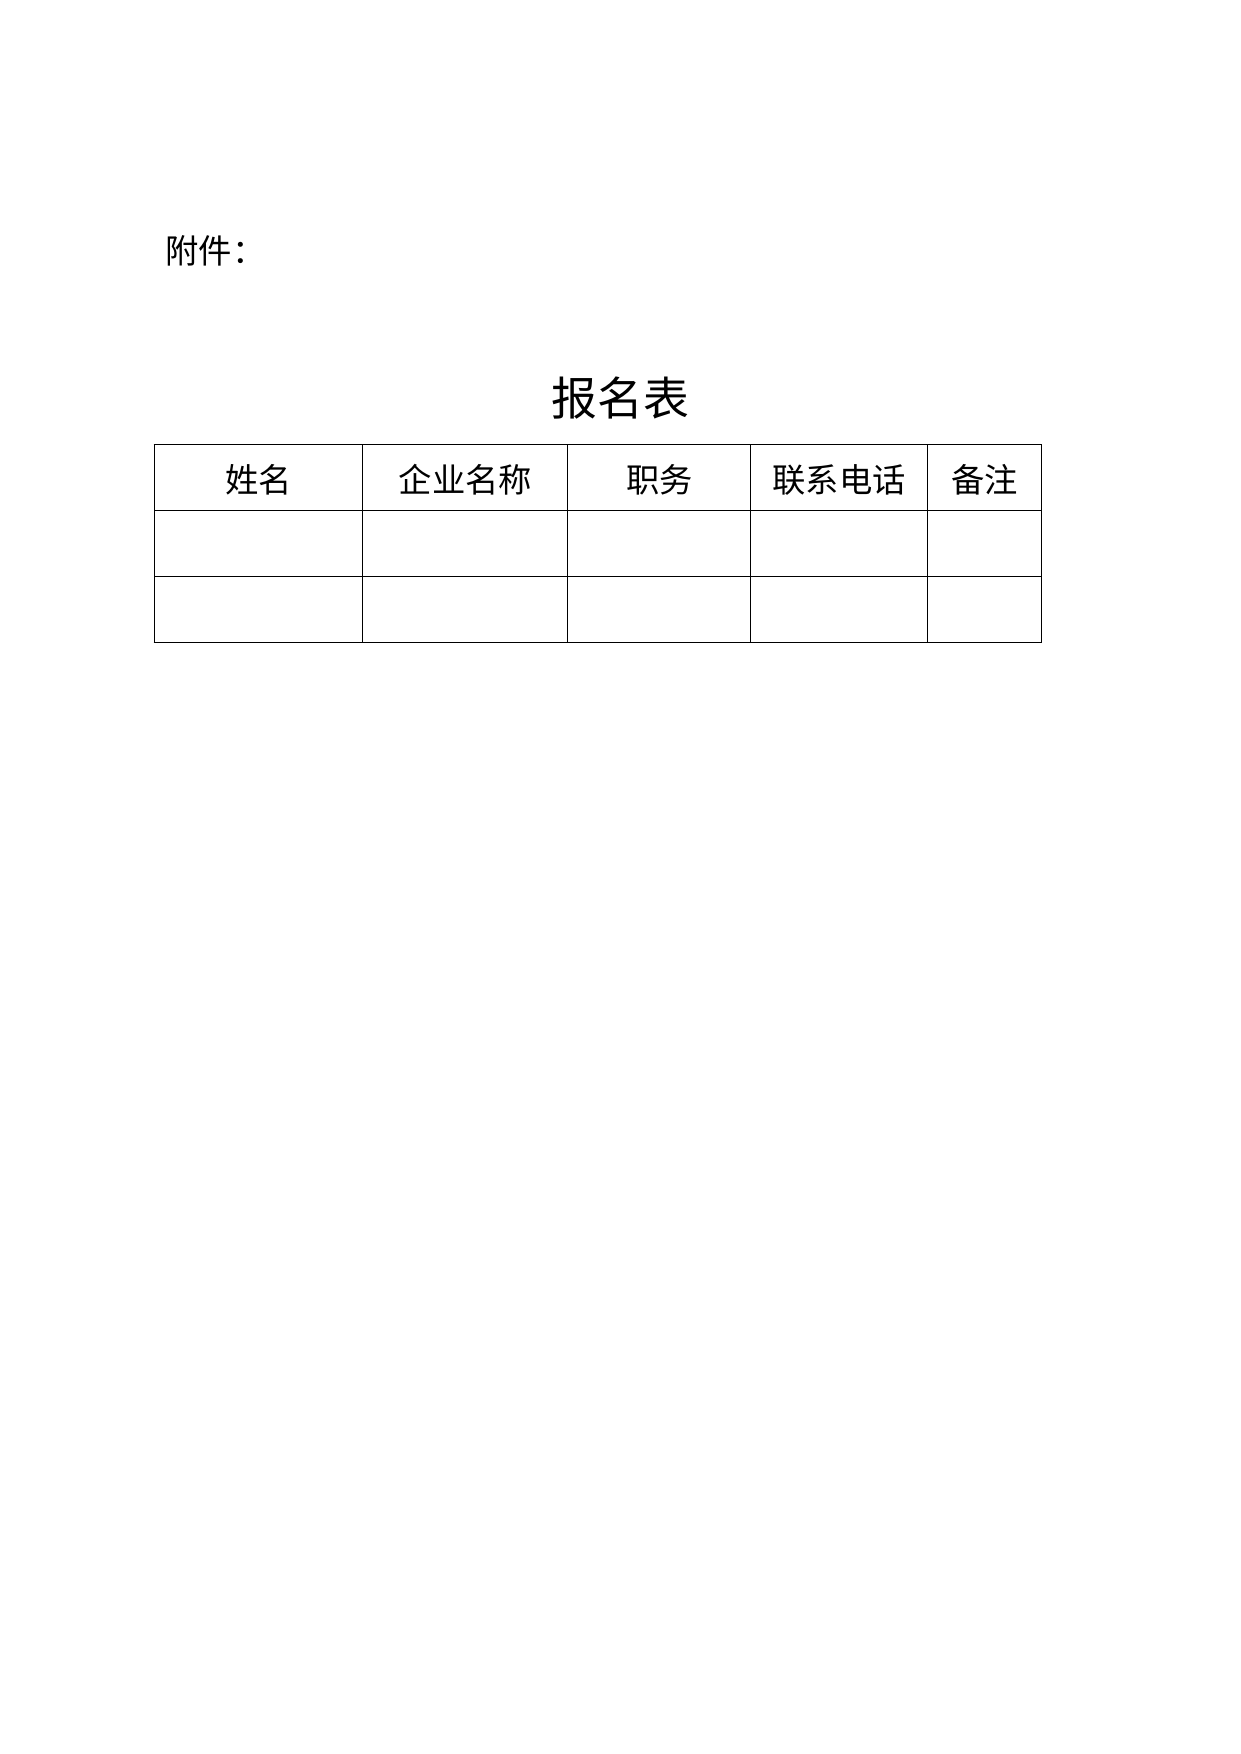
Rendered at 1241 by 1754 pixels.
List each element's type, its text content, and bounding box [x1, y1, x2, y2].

table_cell [155, 577, 362, 642]
table_header 备注 [928, 445, 1041, 510]
table_cell [928, 577, 1041, 642]
table_header 姓名 [155, 445, 362, 510]
table_cell [751, 511, 927, 576]
table_cell [568, 511, 750, 576]
table_header 职务 [568, 445, 750, 510]
table_cell [751, 577, 927, 642]
table_cell [928, 511, 1041, 576]
table_header 企业名称 [363, 445, 567, 510]
table_header 联系电话 [751, 445, 927, 510]
table_cell [363, 577, 567, 642]
table_cell [568, 577, 750, 642]
text 附件： [165, 217, 1075, 282]
table_cell [363, 511, 567, 576]
text 报名表 [165, 347, 1075, 444]
table_cell [155, 511, 362, 576]
